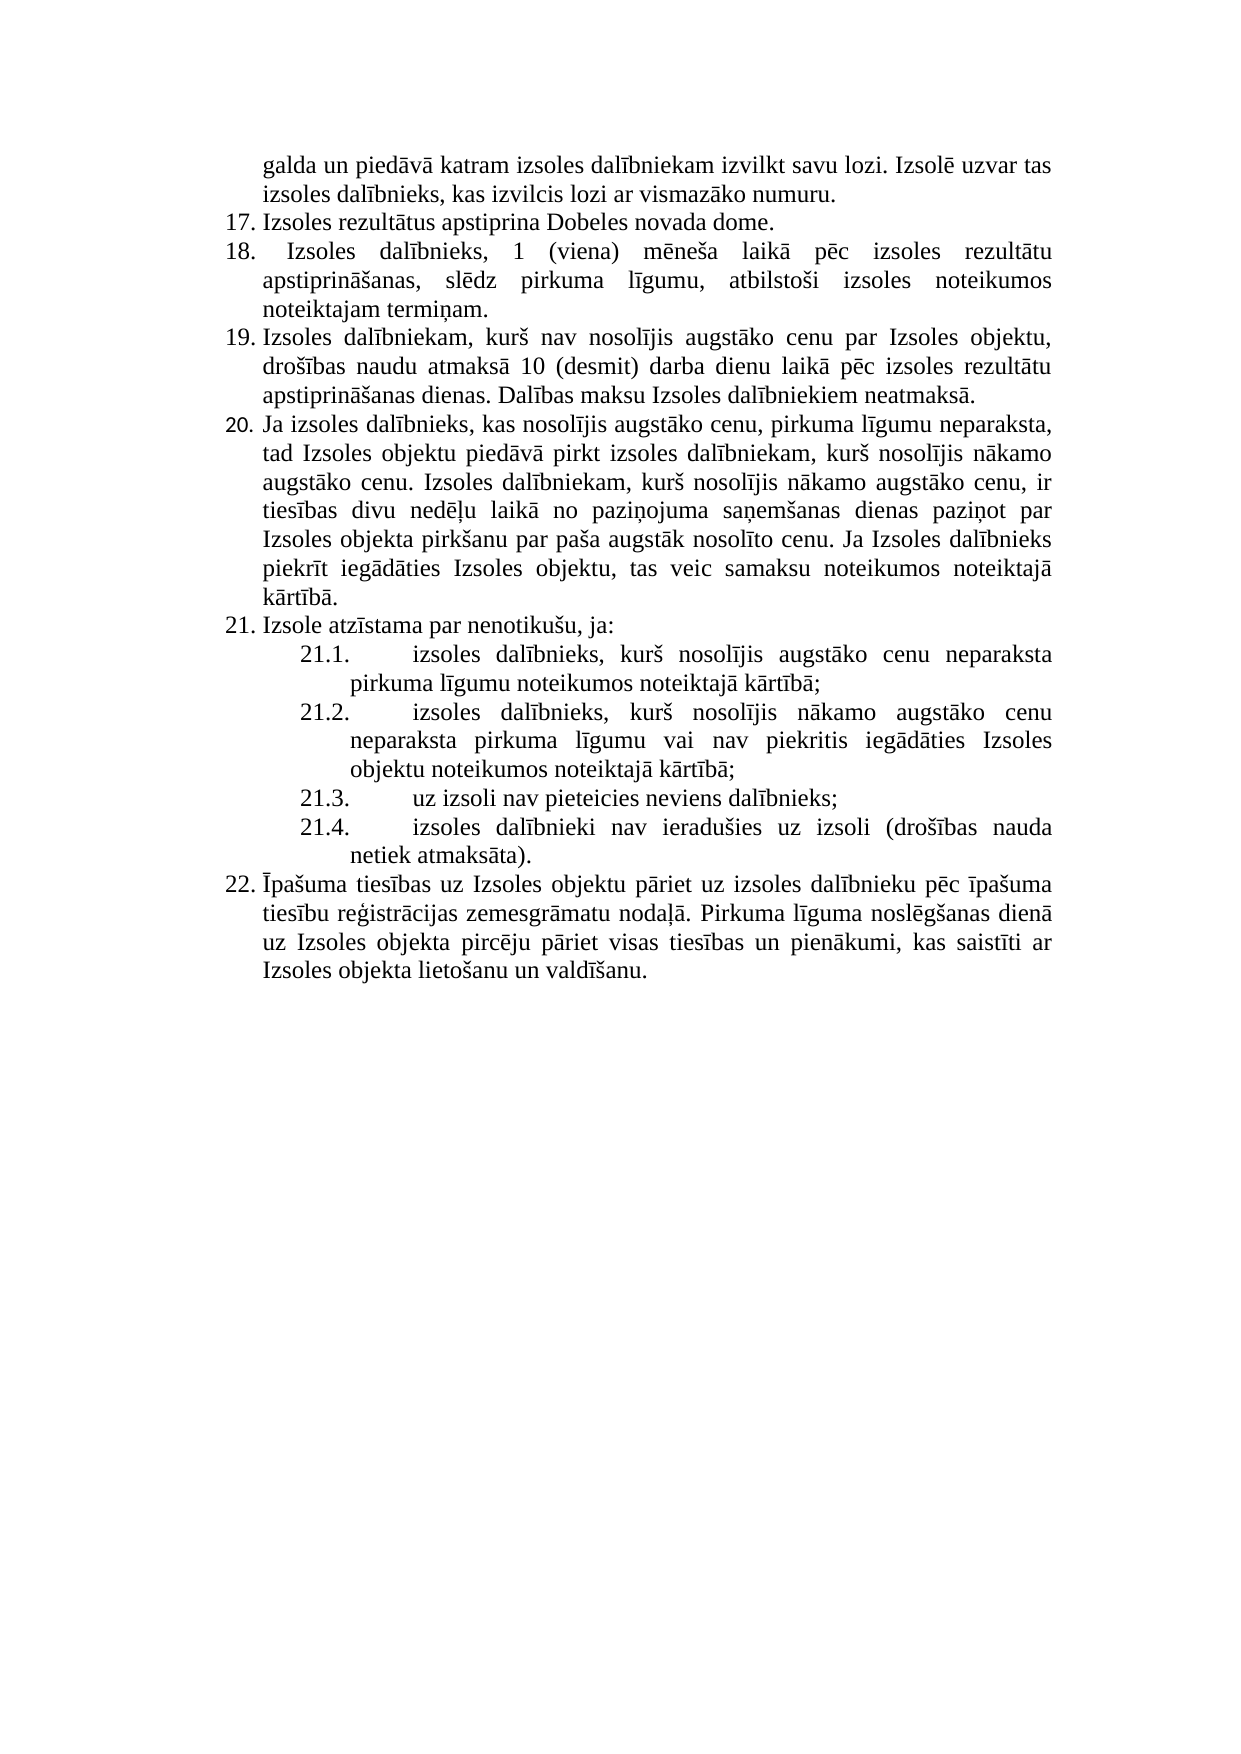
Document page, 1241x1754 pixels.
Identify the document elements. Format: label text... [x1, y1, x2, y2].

list Īpašuma tiesības uz Izsoles objektu pāriet uz izsoles dalībnieku pēc īpašuma tiesību reģistrācijas zemesgrāmatu nodaļā. Pirkuma līguma noslēgšanas dienā uz Izsoles objekta pircēju pāriet visas tiesības un pienākumi, kas saistīti ar Izsoles objekta lietošanu un valdīšanu. [225, 869, 1053, 984]
list izsoles dalībnieks, kurš nosolījis augstāko cenu neparaksta pirkuma līgumu noteikumos noteiktajā kārtībā; [300, 639, 1053, 697]
list Ja izsoles dalībnieks, kas nosolījis augstāko cenu, pirkuma līgumu neparaksta, tad Izsoles objektu piedāvā pirkt izsoles dalībniekam, kurš nosolījis nākamo augstāko cenu. Izsoles dalībniekam, kurš nosolījis nākamo augstāko cenu, ir tiesības divu nedēļu laikā no paziņojuma saņemšanas dienas paziņot par Izsoles objekta pirkšanu par paša augstāk nosolīto cenu. Ja Izsoles dalībnieks piekrīt iegādāties Izsoles objektu, tas veic samaksu noteikumos noteiktajā kārtībā. [225, 409, 1053, 610]
list Izsoles rezultātus apstiprina Dobeles novada dome. [225, 207, 1053, 236]
list izsoles dalībnieki nav ieradušies uz izsoli (drošības nauda netiek atmaksāta). [300, 812, 1053, 869]
list Izsoles dalībnieks, 1 (viena) mēneša laikā pēc izsoles rezultātu apstiprināšanas, slēdz pirkuma līgumu, atbilstoši izsoles noteikumos noteiktajam termiņam. [225, 236, 1053, 322]
list Izsole atzīstama par nenotikušu, ja: [225, 610, 1053, 639]
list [225, 150, 1053, 207]
list Izsoles dalībniekam, kurš nav nosolījis augstāko cenu par Izsoles objektu, drošības naudu atmaksā 10 (desmit) darba dienu laikā pēc izsoles rezultātu apstiprināšanas dienas. Dalības maksu Izsoles dalībniekiem neatmaksā. [225, 322, 1053, 409]
list uz izsoli nav pieteicies neviens dalībnieks; [300, 783, 1053, 812]
list izsoles dalībnieks, kurš nosolījis nākamo augstāko cenu neparaksta pirkuma līgumu vai nav piekritis iegādāties Izsoles objektu noteikumos noteiktajā kārtībā; [300, 697, 1053, 783]
